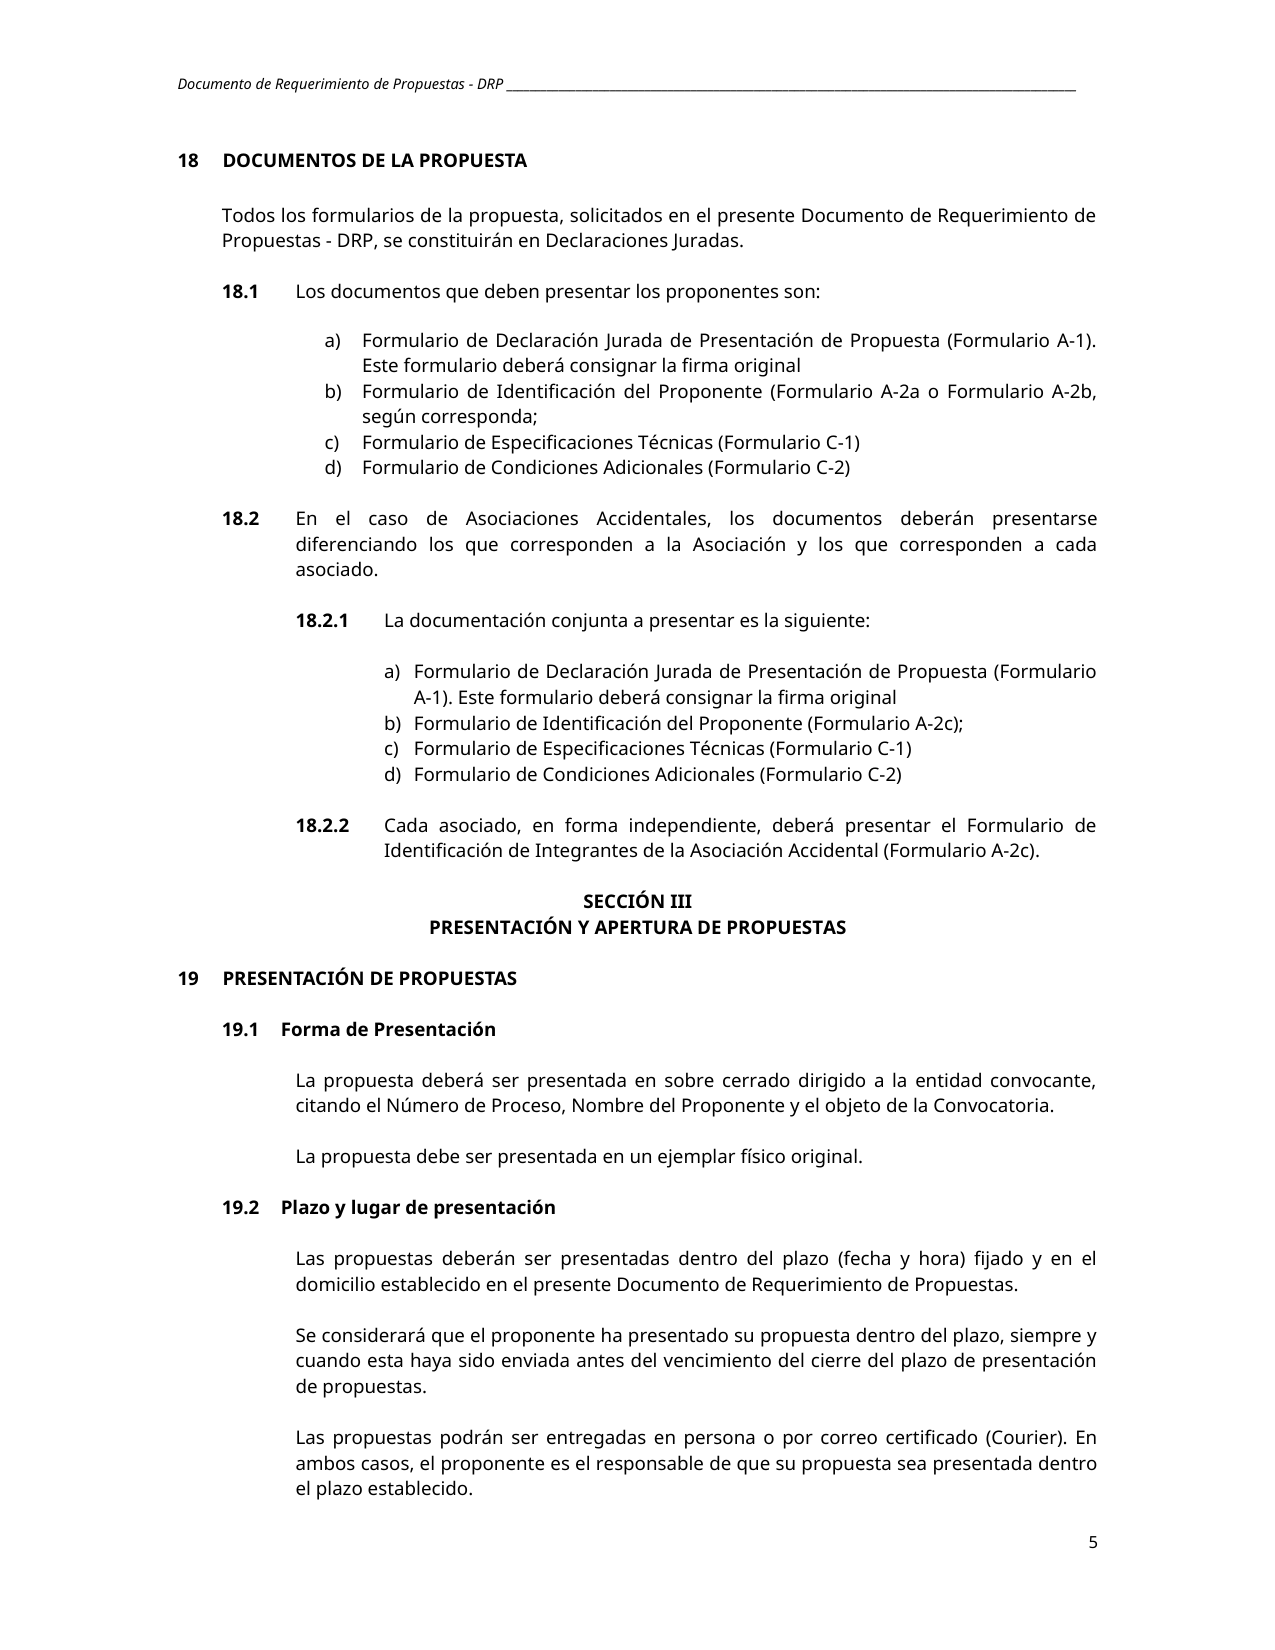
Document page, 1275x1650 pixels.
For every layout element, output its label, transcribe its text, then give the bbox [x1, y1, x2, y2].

text La propuesta deberá ser presentada en sobre cerrado dirigido a la entidad convocante, citando el Número de Proceso, Nombre del Proponente y el objeto de la Convocatoria. [295, 1067, 1098, 1118]
text SECCIÓN III [177, 888, 1098, 914]
list Formulario de Condiciones Adicionales (Formulario C-2) [384, 761, 1098, 786]
text Todos los formularios de la propuesta, solicitados en el presente Documento de Requerimiento de Propuestas - DRP, se constituirán en Declaraciones Juradas. [222, 202, 1098, 253]
text La propuesta debe ser presentada en un ejemplar físico original. [295, 1144, 1098, 1169]
list Formulario de Declaración Jurada de Presentación de Propuesta (Formulario A-1). Este formulario deberá consignar la firma original [384, 659, 1098, 710]
text Las propuestas deberán ser presentadas dentro del plazo (fecha y hora) fijado y en el domicilio establecido en el presente Documento de Requerimiento de Propuestas. [295, 1246, 1098, 1297]
list En el caso de Asociaciones Accidentales, los documentos deberán presentarse diferenciando los que corresponden a la Asociación y los que corresponden a cada asociado. [222, 506, 1098, 582]
title PRESENTACIÓN DE PROPUESTAS [177, 965, 1098, 991]
list Cada asociado, en forma independiente, deberá presentar el Formulario de Identificación de Integrantes de la Asociación Accidental (Formulario A-2c). [295, 812, 1098, 863]
list Formulario de Identificación del Proponente (Formulario A-2a o Formulario A-2b, según corresponda; [324, 378, 1098, 429]
list Formulario de Especificaciones Técnicas (Formulario C-1) [384, 735, 1098, 761]
text Las propuestas podrán ser entregadas en persona o por correo certificado (Courier). En ambos casos, el proponente es el responsable de que su propuesta sea presentada dentro el plazo establecido. [295, 1424, 1098, 1501]
text PRESENTACIÓN Y APERTURA DE PROPUESTAS [177, 914, 1098, 939]
list Formulario de Declaración Jurada de Presentación de Propuesta (Formulario A-1). Este formulario deberá consignar la firma original [324, 327, 1098, 378]
list Plazo y lugar de presentación [222, 1195, 1098, 1220]
list La documentación conjunta a presentar es la siguiente: [295, 608, 1098, 633]
list Los documentos que deben presentar los proponentes son: [222, 279, 1098, 304]
title DOCUMENTOS DE LA PROPUESTA [177, 148, 1098, 173]
list Formulario de Condiciones Adicionales (Formulario C-2) [324, 454, 1098, 480]
list Formulario de Identificación del Proponente (Formulario A-2c); [384, 710, 1098, 735]
list Forma de Presentación [222, 1016, 1098, 1042]
text Se considerará que el proponente ha presentado su propuesta dentro del plazo, siempre y cuando esta haya sido enviada antes del vencimiento del cierre del plazo de presentación de propuestas. [295, 1322, 1098, 1399]
list Formulario de Especificaciones Técnicas (Formulario C-1) [324, 429, 1098, 454]
